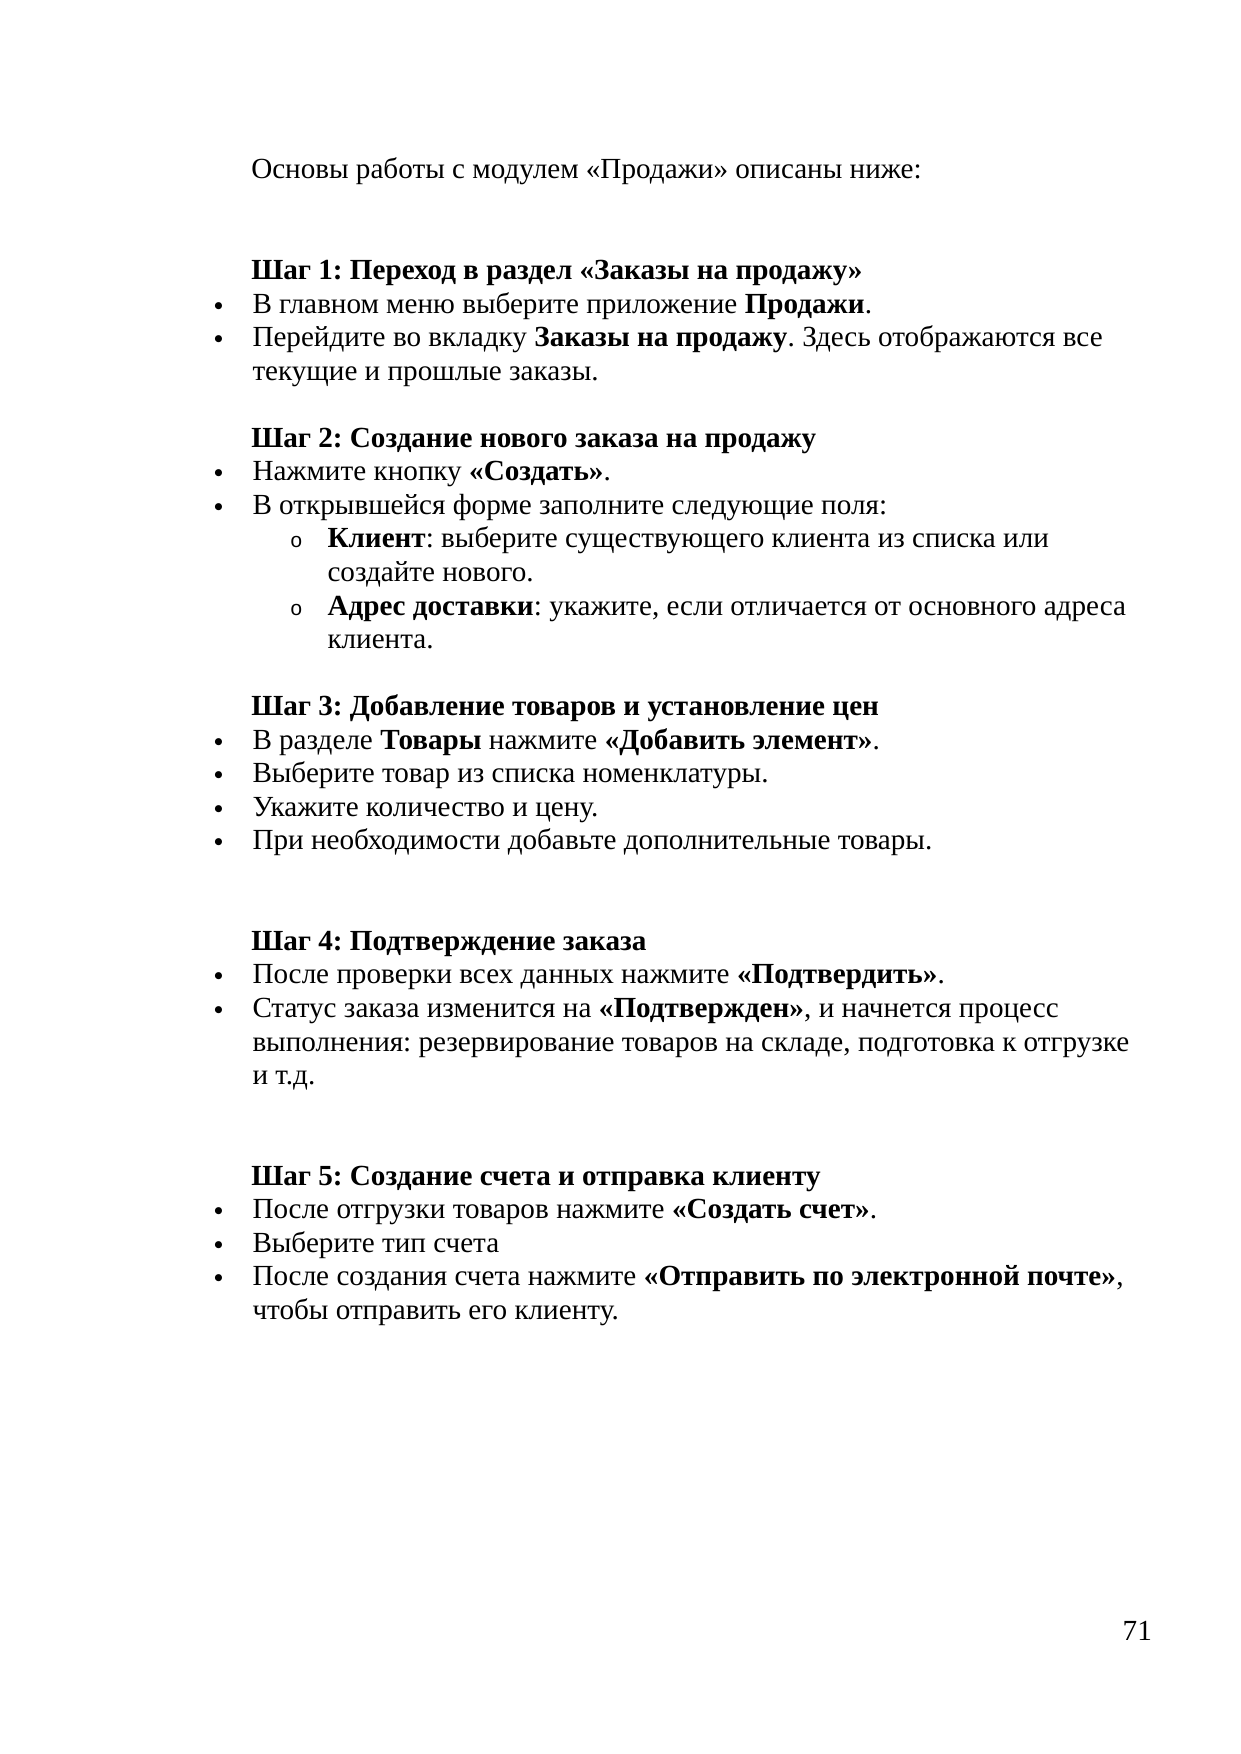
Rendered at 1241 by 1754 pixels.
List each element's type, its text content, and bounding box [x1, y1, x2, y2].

list В разделе Товары нажмите «Добавить элемент».​ [215, 722, 1152, 755]
list В открывшейся форме заполните следующие поля:​ [215, 487, 1152, 521]
list При необходимости добавьте дополнительные товары.​ [215, 822, 1152, 856]
list После создания счета нажмите «Отправить по электронной почте», чтобы отправить его клиенту.​ [215, 1258, 1152, 1326]
list В главном меню выберите приложение Продажи.​ [215, 286, 1152, 319]
list Перейдите во вкладку Заказы на продажу. Здесь отображаются все текущие и прошлые заказы.​ [215, 319, 1152, 386]
list Укажите количество и цену.​ [215, 789, 1152, 822]
list После отгрузки товаров нажмите «Создать счет».​ [215, 1191, 1152, 1225]
list Нажмите кнопку «Создать».​ [215, 453, 1152, 487]
text Шаг 4: Подтверждение заказа [177, 923, 1152, 957]
list Выберите тип счета [215, 1225, 1152, 1258]
text Шаг 5: Создание счета и отправка клиенту [177, 1158, 1152, 1191]
list Выберите товар из списка номенклатуры.​ [215, 755, 1152, 789]
text Основы работы с модулем «Продажи» описаны ниже: [177, 152, 1152, 185]
text Шаг 3: Добавление товаров и установление цен [177, 688, 1152, 722]
list Статус заказа изменится на «Подтвержден», и начнется процесс выполнения: резервирование товаров на складе, подготовка к отгрузке и т.д.​ [215, 990, 1152, 1091]
list Клиент: выберите существующего клиента из списка или создайте нового.​ [290, 521, 1152, 588]
text Шаг 1: Переход в раздел «Заказы на продажу» [177, 252, 1152, 286]
text Шаг 2: Создание нового заказа на продажу [177, 420, 1152, 453]
list Адрес доставки: укажите, если отличается от основного адреса клиента.​ [290, 588, 1152, 655]
list После проверки всех данных нажмите «Подтвердить».​ [215, 957, 1152, 990]
